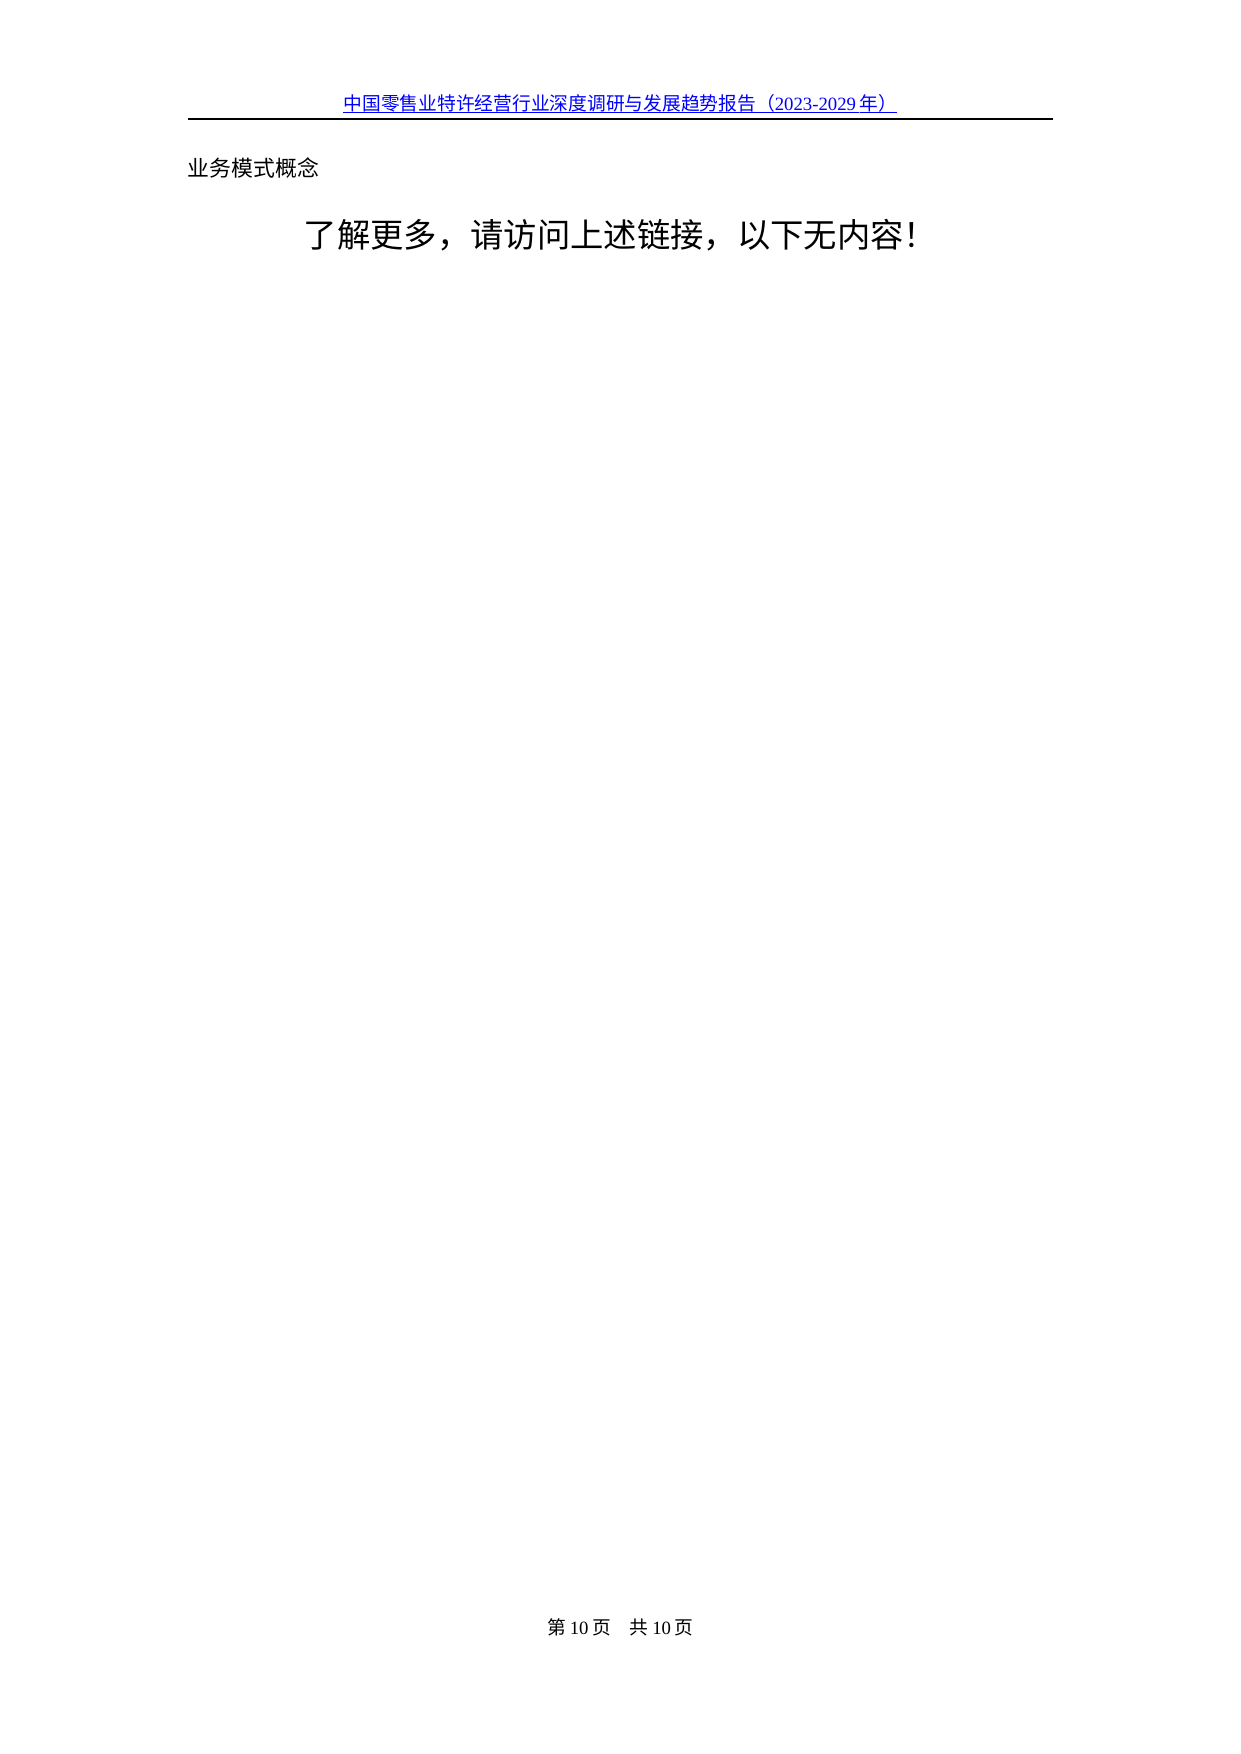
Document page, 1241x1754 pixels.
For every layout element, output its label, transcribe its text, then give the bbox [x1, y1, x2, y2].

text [187, 150, 1053, 183]
title 了解更多，请访问上述链接，以下无内容！ [187, 200, 1053, 265]
